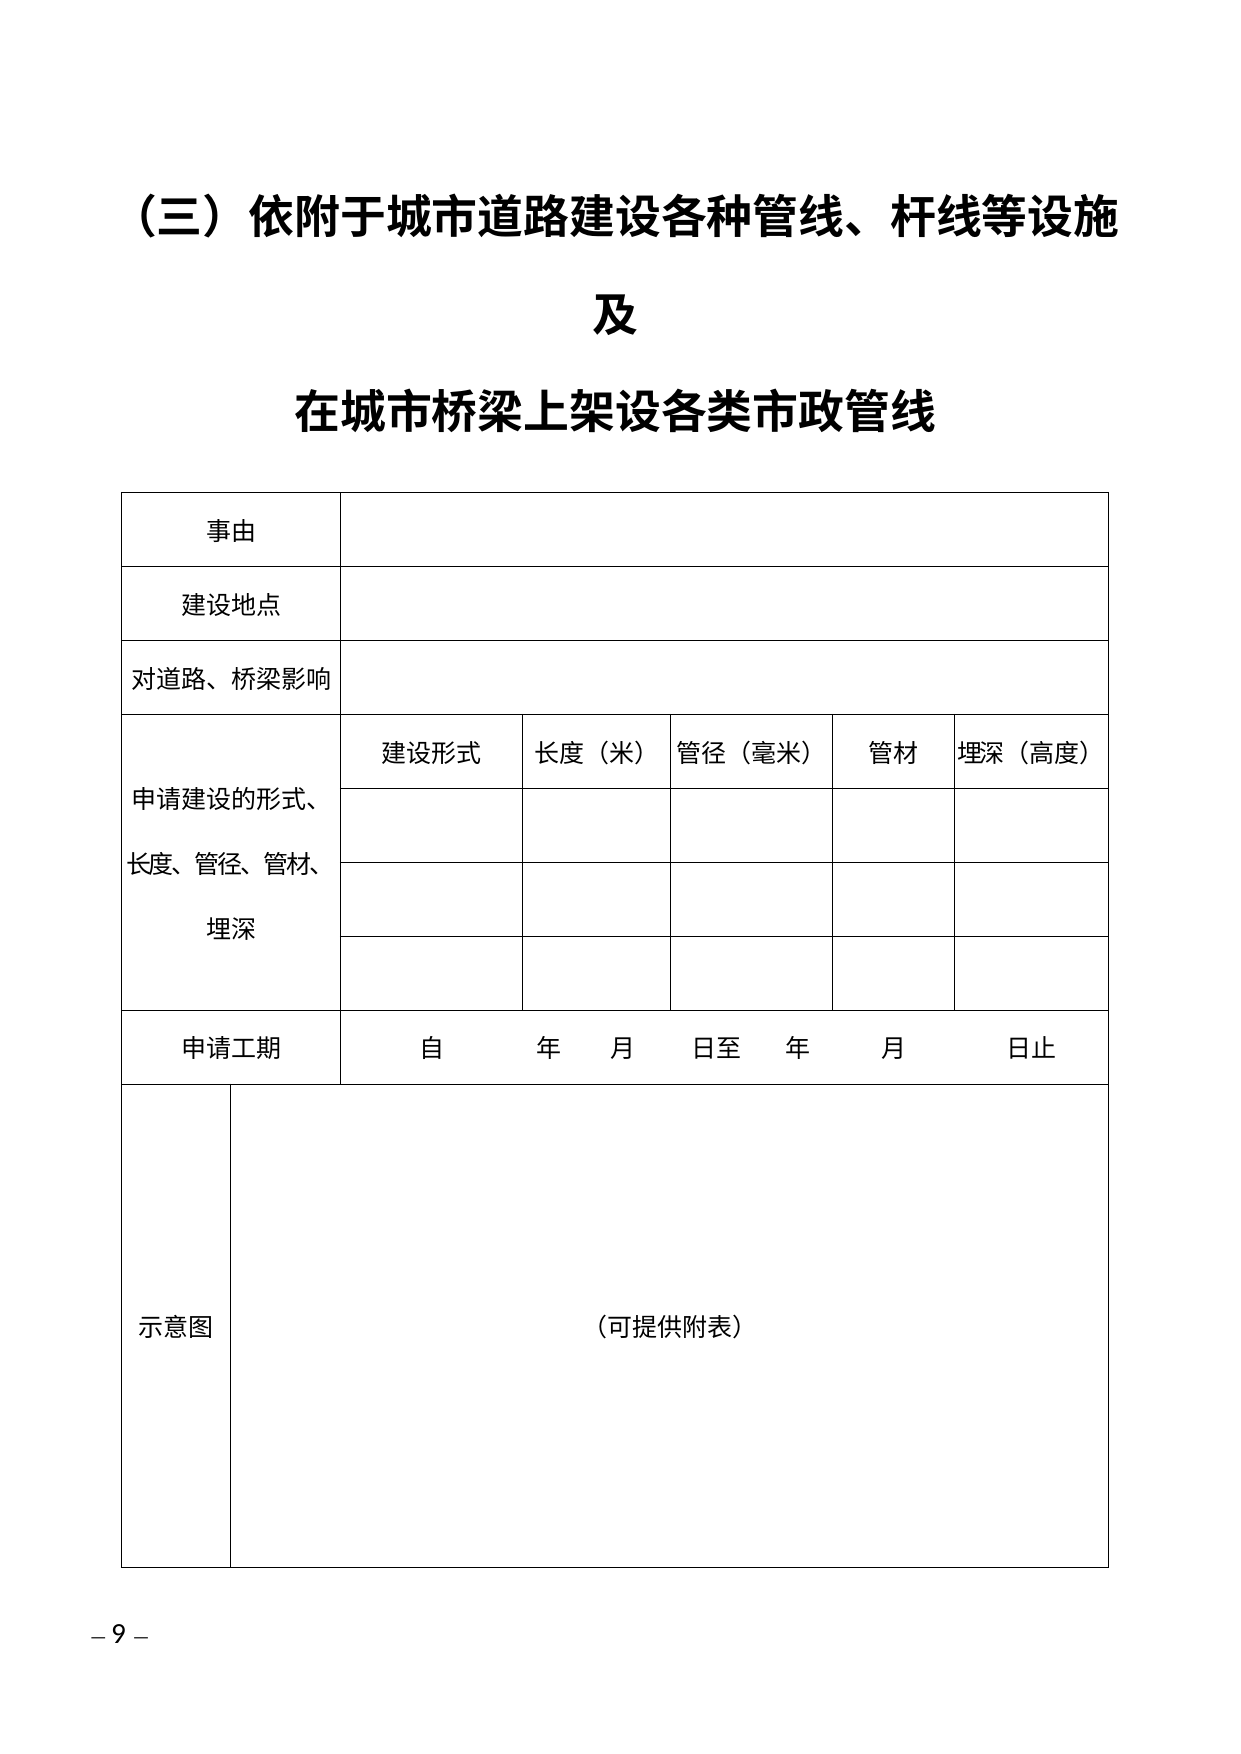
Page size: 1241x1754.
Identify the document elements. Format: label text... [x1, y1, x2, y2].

table_cell 日至 [670, 1011, 762, 1083]
table_cell [341, 567, 1108, 640]
table_cell [833, 937, 954, 1009]
table_header 事由 [122, 493, 340, 566]
table_cell 管材 [833, 715, 954, 788]
table_cell [341, 641, 1108, 714]
table_cell 建设形式 [341, 715, 522, 788]
table_cell 申请建设的形式、长度、管径、管材、埋深 [122, 715, 340, 1009]
table_cell 月 [574, 1011, 670, 1083]
table_cell [671, 863, 832, 936]
table_cell 管径（毫米） [671, 715, 832, 788]
table_cell [341, 863, 522, 936]
table_cell [833, 789, 954, 862]
table_cell [955, 863, 1108, 936]
text 在城市桥梁上架设各类市政管线 [89, 360, 1140, 458]
table_cell 年 [523, 1011, 574, 1083]
table_header [341, 493, 1108, 566]
table_cell 申请工期 [122, 1011, 340, 1083]
table_cell 示意图 [122, 1085, 230, 1567]
table_cell [671, 789, 832, 862]
table_cell 自 [341, 1011, 522, 1083]
table_cell [833, 863, 954, 936]
table_cell [341, 789, 522, 862]
table_cell [523, 789, 670, 862]
table_cell 年 [762, 1011, 833, 1083]
table_cell （可提供附表） [231, 1085, 1108, 1567]
text （三）依附于城市道路建设各种管线、杆线等设施及 [89, 165, 1140, 360]
table_cell 长度（米） [523, 715, 670, 788]
table_cell [955, 937, 1108, 1009]
table_cell [955, 789, 1108, 862]
table_cell 埋深（高度） [955, 715, 1108, 788]
table_cell [341, 937, 522, 1009]
table_cell 月 [833, 1011, 954, 1083]
table_cell 日止 [955, 1011, 1108, 1083]
table_cell 对道路、桥梁影响 [122, 641, 340, 714]
table_cell [523, 863, 670, 936]
table_cell [671, 937, 832, 1009]
table_cell [523, 937, 670, 1009]
table_cell 建设地点 [122, 567, 340, 640]
